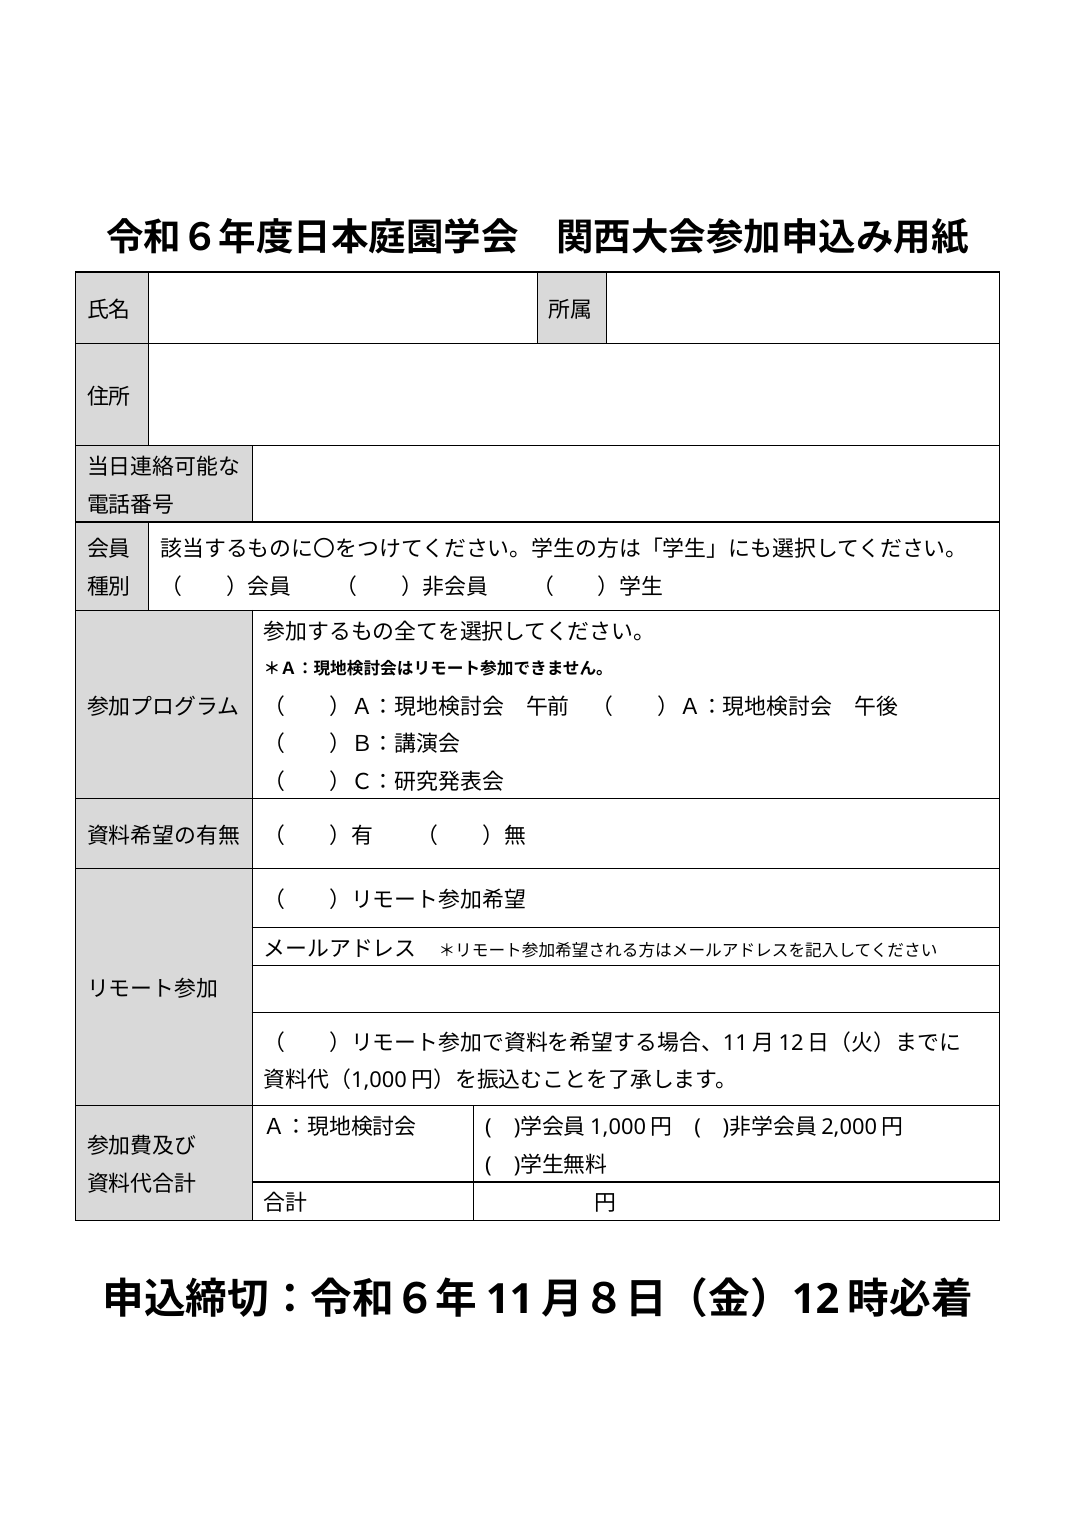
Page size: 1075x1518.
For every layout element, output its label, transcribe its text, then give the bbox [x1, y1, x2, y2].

table_cell 会員 種別 [76, 523, 148, 610]
table_header [607, 273, 999, 343]
table_cell 合計 [253, 1183, 473, 1220]
table_cell 住所 [76, 344, 148, 445]
table_cell ( )学会員1,000円 ( )非学会員2,000円 ( )学生無料 [474, 1106, 999, 1181]
table_header [149, 273, 537, 343]
table_cell （ ）リモート参加希望 [253, 869, 999, 927]
table_cell 該当するものに〇をつけてください。学生の方は「学生」にも選択してください。 （ ）会員 （ ）非会員 （ ）学生 [149, 523, 999, 610]
table_cell [253, 446, 999, 521]
table_cell リモート参加 [76, 869, 252, 1105]
table_cell Ａ：現地検討会 [253, 1106, 473, 1181]
table_cell [149, 344, 999, 445]
text 申込締切：令和６年11月８日（金）12時必着 [75, 1258, 1000, 1333]
table_cell 参加費及び 資料代合計 [76, 1106, 252, 1220]
table_cell メールアドレス ＊リモート参加希望される方はメールアドレスを記入してください [253, 928, 999, 965]
table_cell 参加プログラム [76, 611, 252, 798]
table_cell 資料希望の有無 [76, 799, 252, 868]
table_cell （ ）有 （ ）無 [253, 799, 999, 868]
table_cell 参加するもの全てを選択してください。 ＊Ａ：現地検討会はリモート参加できません。 （ ）Ａ：現地検討会 午前 （ ）Ａ：現地検討会 午後 （ ）Ｂ：講演会 （ ）Ｃ：研究発表会 [253, 611, 999, 798]
table_cell [253, 966, 999, 1012]
table_header 所属 [538, 273, 606, 343]
table_cell （ ）リモート参加で資料を希望する場合、11月12日（火）までに 資料代（1,000円）を振込むことを了承します。 [253, 1013, 999, 1105]
table_header 氏名 [76, 273, 148, 343]
table_cell 円 [474, 1183, 999, 1220]
text 令和６年度日本庭園学会 関西大会参加申込み用紙 [75, 196, 1000, 271]
table_cell 当日連絡可能な 電話番号 [76, 446, 252, 521]
